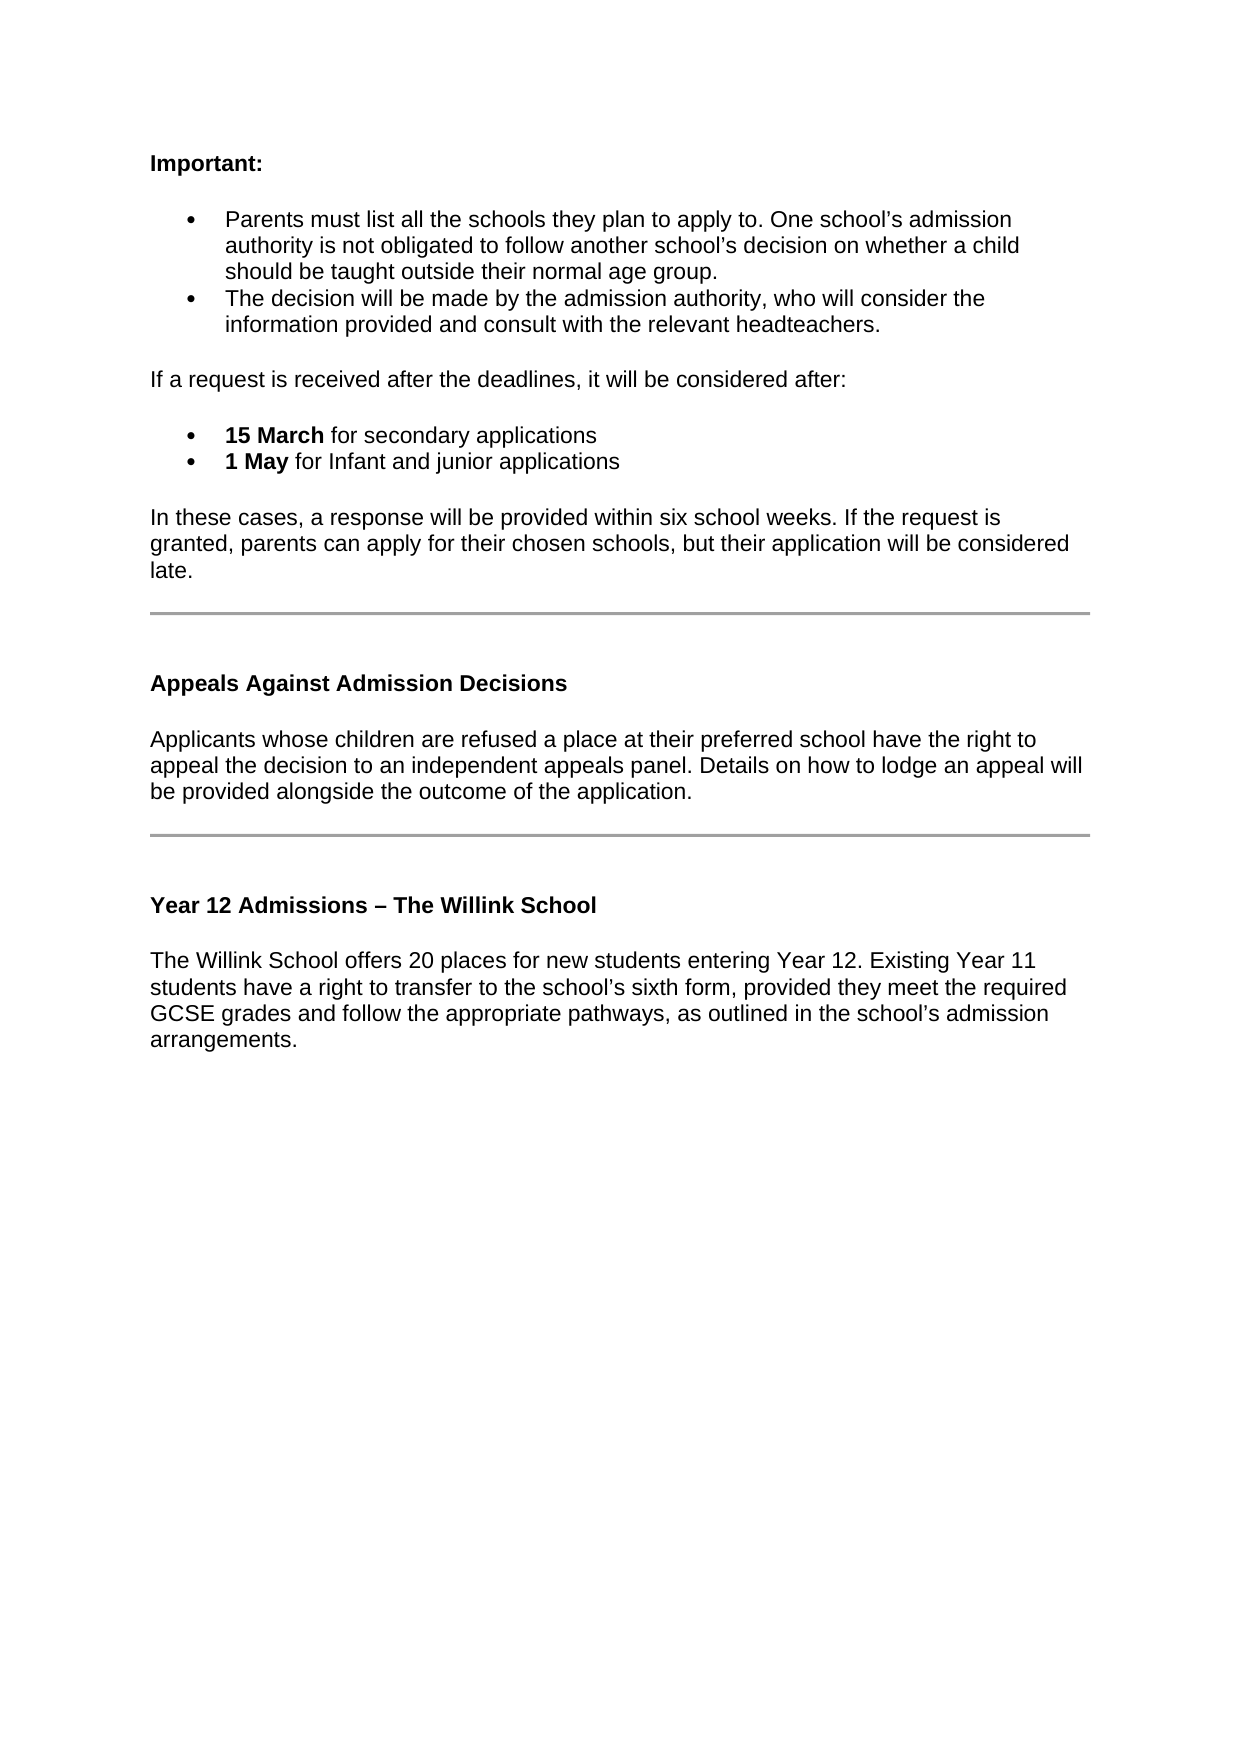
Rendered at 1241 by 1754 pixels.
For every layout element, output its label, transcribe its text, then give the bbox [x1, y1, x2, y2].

text The Willink School offers 20 places for new students entering Year 12. Existing Year 11 students have a right to transfer to the school’s sixth form, provided they meet the required GCSE grades and follow the appropriate pathways, as outlined in the school’s admission arrangements. [150, 947, 1090, 1053]
text In these cases, a response will be provided within six school weeks. If the request is granted, parents can apply for their chosen schools, but their application will be considered late. [150, 504, 1090, 583]
list 15 March for secondary applications [187, 422, 1090, 448]
text Appeals Against Admission Decisions [150, 670, 1090, 696]
list The decision will be made by the admission authority, who will consider the information provided and consult with the relevant headteachers. [187, 284, 1090, 337]
text Applicants whose children are refused a place at their preferred school have the right to appeal the decision to an independent appeals panel. Details on how to lodge an appeal will be provided alongside the outcome of the application. [150, 726, 1090, 804]
text Year 12 Admissions – The Willink School [150, 892, 1090, 918]
text Important: [150, 150, 1090, 176]
text If a request is received after the deadlines, it will be considered after: [150, 366, 1090, 393]
list Parents must list all the schools they plan to apply to. One school’s admission authority is not obligated to follow another school’s decision on whether a child should be taught outside their normal age group. [187, 206, 1090, 284]
list 1 May for Infant and junior applications [187, 448, 1090, 475]
